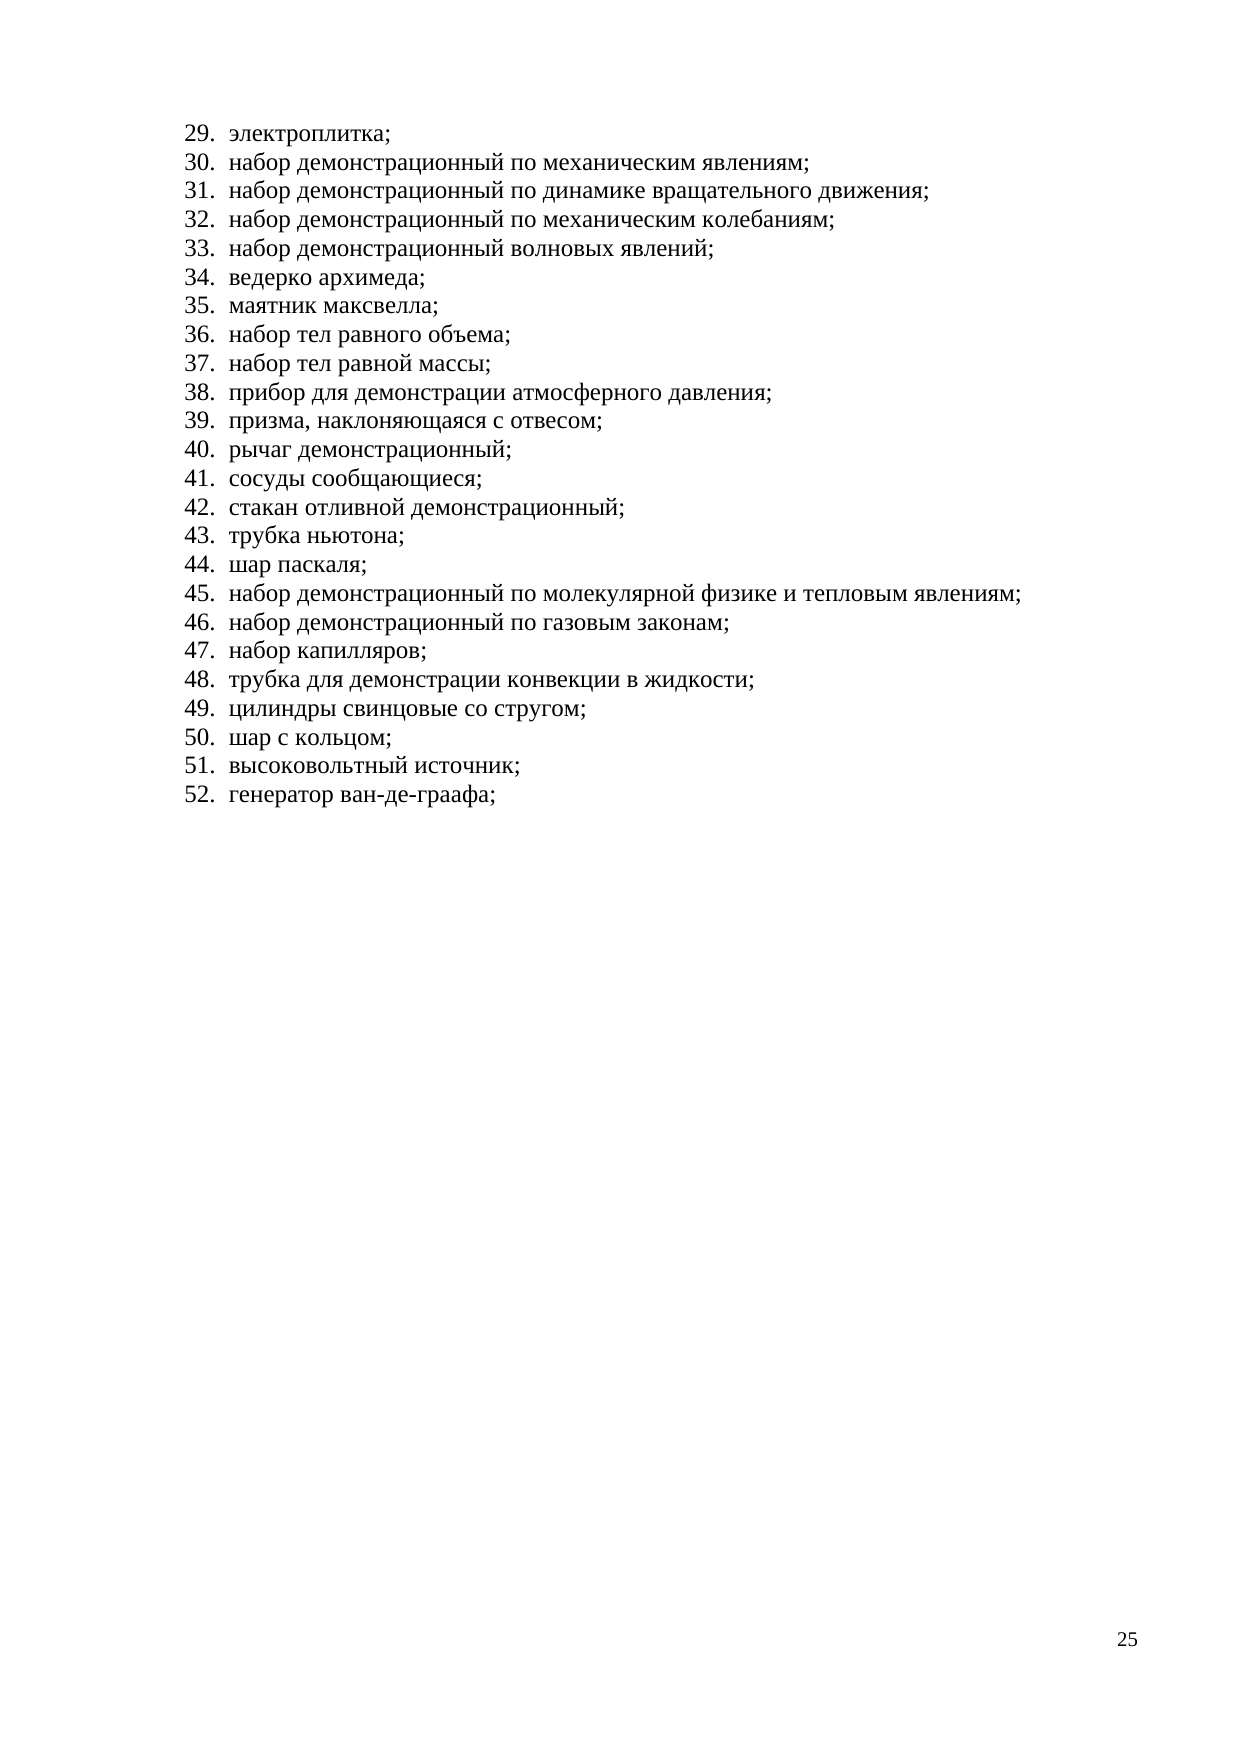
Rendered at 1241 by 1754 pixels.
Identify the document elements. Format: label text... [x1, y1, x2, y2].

subtitle 45. набор демонстрационный по молекулярной физике и тепловым явлениям; [125, 578, 1137, 607]
subtitle 48. трубка для демонстрации конвекции в жидкости; [125, 664, 1137, 693]
subtitle 32. набор демонстрационный по механическим колебаниям; [125, 204, 1137, 233]
subtitle 49. цилиндры свинцовые со стругом; [125, 693, 1137, 722]
subtitle 38. прибор для демонстрации атмосферного давления; [125, 377, 1137, 406]
subtitle 36. набор тел равного объема; [125, 319, 1137, 348]
subtitle 46. набор демонстрационный по газовым законам; [125, 607, 1137, 636]
subtitle 30. набор демонстрационный по механическим явлениям; [125, 147, 1137, 176]
subtitle 29. электроплитка; [125, 118, 1137, 147]
subtitle 50. шар с кольцом; [125, 722, 1137, 751]
subtitle 41. сосуды сообщающиеся; [125, 463, 1137, 492]
subtitle 52. генератор ван-де-граафа; [125, 779, 1137, 808]
subtitle 44. шар паскаля; [125, 549, 1137, 578]
subtitle 42. стакан отливной демонстрационный; [125, 492, 1137, 521]
subtitle 40. рычаг демонстрационный; [125, 434, 1137, 463]
subtitle 43. трубка ньютона; [125, 521, 1137, 549]
subtitle 39. призма, наклоняющаяся с отвесом; [125, 406, 1137, 434]
subtitle 33. набор демонстрационный волновых явлений; [125, 233, 1137, 262]
subtitle 35. маятник максвелла; [125, 291, 1137, 319]
subtitle 31. набор демонстрационный по динамике вращательного движения; [125, 176, 1137, 204]
subtitle 34. ведерко архимеда; [125, 262, 1137, 291]
subtitle 47. набор капилляров; [125, 636, 1137, 664]
subtitle 37. набор тел равной массы; [125, 348, 1137, 377]
subtitle 51. высоковольтный источник; [125, 751, 1137, 779]
